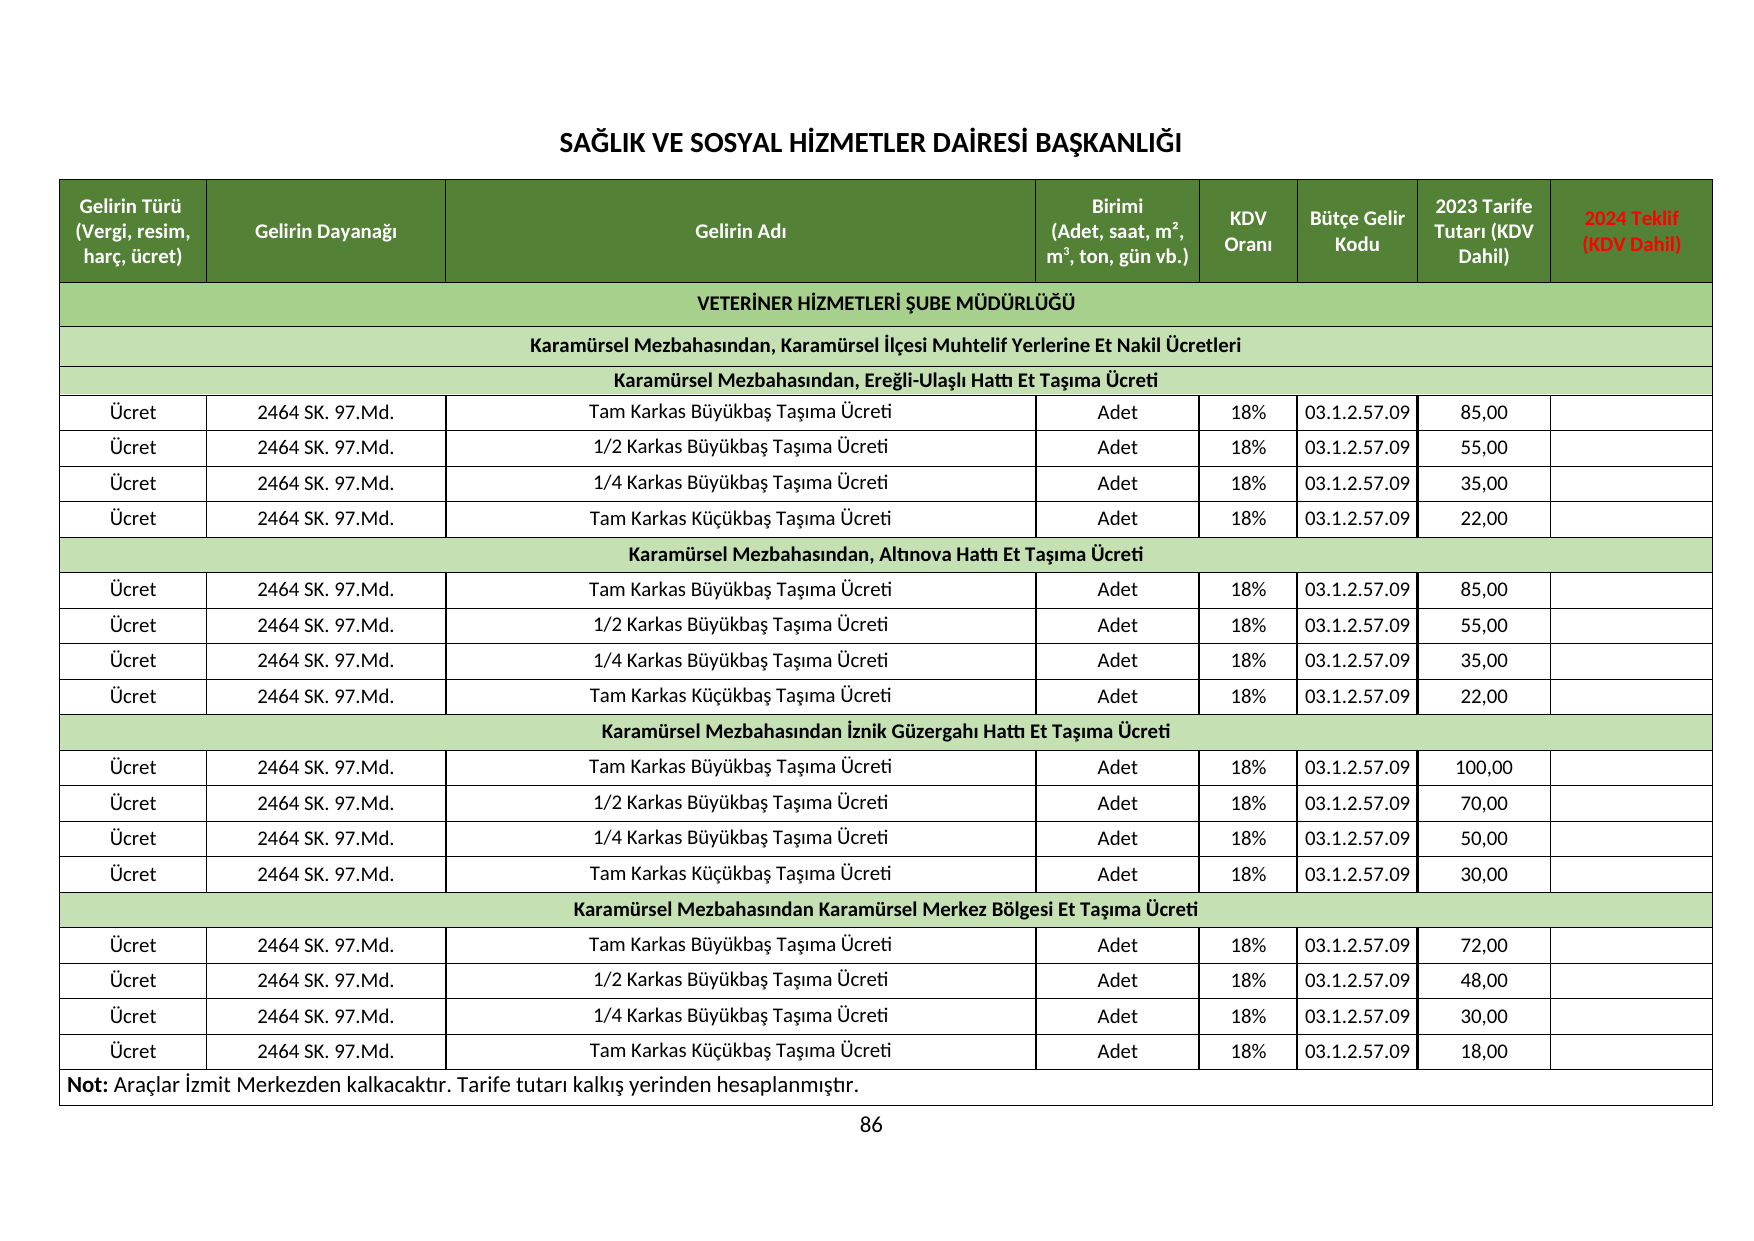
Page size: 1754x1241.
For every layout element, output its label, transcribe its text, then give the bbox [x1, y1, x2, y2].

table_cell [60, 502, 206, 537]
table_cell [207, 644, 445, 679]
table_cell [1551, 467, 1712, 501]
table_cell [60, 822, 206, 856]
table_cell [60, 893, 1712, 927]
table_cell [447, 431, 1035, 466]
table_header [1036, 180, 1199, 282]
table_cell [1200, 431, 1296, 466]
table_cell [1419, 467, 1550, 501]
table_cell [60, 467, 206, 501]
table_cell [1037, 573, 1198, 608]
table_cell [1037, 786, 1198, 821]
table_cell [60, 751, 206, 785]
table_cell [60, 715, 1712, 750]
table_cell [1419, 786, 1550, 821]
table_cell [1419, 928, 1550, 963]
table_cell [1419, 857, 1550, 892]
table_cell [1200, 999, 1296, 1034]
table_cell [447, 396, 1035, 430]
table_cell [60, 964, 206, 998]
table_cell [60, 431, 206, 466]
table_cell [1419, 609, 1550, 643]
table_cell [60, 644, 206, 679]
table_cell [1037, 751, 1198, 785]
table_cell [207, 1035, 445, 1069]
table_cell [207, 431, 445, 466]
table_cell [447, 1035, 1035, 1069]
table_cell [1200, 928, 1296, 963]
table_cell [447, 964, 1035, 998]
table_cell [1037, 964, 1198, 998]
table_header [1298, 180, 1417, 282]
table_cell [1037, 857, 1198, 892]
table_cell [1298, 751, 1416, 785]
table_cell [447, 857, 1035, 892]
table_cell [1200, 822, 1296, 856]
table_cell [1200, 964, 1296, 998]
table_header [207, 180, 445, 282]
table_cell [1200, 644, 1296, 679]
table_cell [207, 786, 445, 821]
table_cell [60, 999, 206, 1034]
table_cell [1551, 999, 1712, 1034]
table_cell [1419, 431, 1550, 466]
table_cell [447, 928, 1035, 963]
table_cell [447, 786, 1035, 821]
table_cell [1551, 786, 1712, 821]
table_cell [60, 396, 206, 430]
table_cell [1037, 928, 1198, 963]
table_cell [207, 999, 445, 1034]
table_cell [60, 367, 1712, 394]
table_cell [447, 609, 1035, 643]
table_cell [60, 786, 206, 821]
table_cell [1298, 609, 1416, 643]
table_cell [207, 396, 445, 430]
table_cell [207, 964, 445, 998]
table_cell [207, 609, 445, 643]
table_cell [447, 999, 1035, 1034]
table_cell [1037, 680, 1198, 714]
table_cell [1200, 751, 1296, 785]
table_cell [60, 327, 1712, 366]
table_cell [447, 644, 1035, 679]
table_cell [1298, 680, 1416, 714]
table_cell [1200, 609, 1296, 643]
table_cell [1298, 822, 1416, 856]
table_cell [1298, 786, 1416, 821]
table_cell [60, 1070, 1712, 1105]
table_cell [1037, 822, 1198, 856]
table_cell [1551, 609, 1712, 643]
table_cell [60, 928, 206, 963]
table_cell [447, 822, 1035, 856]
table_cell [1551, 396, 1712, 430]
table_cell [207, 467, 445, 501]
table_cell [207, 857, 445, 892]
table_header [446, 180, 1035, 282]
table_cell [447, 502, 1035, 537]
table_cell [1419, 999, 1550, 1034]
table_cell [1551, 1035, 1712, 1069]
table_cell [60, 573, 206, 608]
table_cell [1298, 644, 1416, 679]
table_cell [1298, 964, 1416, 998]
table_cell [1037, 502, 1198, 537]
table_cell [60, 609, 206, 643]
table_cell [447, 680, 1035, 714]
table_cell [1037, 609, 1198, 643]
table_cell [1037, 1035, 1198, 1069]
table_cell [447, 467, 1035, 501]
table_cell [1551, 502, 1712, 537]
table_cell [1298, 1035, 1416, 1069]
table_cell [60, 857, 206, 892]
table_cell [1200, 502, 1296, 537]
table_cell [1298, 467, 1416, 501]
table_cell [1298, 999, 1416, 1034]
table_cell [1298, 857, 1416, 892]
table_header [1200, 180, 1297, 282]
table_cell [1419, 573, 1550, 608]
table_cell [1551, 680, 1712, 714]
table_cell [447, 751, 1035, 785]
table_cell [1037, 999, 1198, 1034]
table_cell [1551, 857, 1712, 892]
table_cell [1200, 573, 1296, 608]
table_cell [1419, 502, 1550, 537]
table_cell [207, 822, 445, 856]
text SAĞLIK VE SOSYAL HİZMETLER DAİRESİ BAŞKANLIĞI [59, 124, 1683, 160]
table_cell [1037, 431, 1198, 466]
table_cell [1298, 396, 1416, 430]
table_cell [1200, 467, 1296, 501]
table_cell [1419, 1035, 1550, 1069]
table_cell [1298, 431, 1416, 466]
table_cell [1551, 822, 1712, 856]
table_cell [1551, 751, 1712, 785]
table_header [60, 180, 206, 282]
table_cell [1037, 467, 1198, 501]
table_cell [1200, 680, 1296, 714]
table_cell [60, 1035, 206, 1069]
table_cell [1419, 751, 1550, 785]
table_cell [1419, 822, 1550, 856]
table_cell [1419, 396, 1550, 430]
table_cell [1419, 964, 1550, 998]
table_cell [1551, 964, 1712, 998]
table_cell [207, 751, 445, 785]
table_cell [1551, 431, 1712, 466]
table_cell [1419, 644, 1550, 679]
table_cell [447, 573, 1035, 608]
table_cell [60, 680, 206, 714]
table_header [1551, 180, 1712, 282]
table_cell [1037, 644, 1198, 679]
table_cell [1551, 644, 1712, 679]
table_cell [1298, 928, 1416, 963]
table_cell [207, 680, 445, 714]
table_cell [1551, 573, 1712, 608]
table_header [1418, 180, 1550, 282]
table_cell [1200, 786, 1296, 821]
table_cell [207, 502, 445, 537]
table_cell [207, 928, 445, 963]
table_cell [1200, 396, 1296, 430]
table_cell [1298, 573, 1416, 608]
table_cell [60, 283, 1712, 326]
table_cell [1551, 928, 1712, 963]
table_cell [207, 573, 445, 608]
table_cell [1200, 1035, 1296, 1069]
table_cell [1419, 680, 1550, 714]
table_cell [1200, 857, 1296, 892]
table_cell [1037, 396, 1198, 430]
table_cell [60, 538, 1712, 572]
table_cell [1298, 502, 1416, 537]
